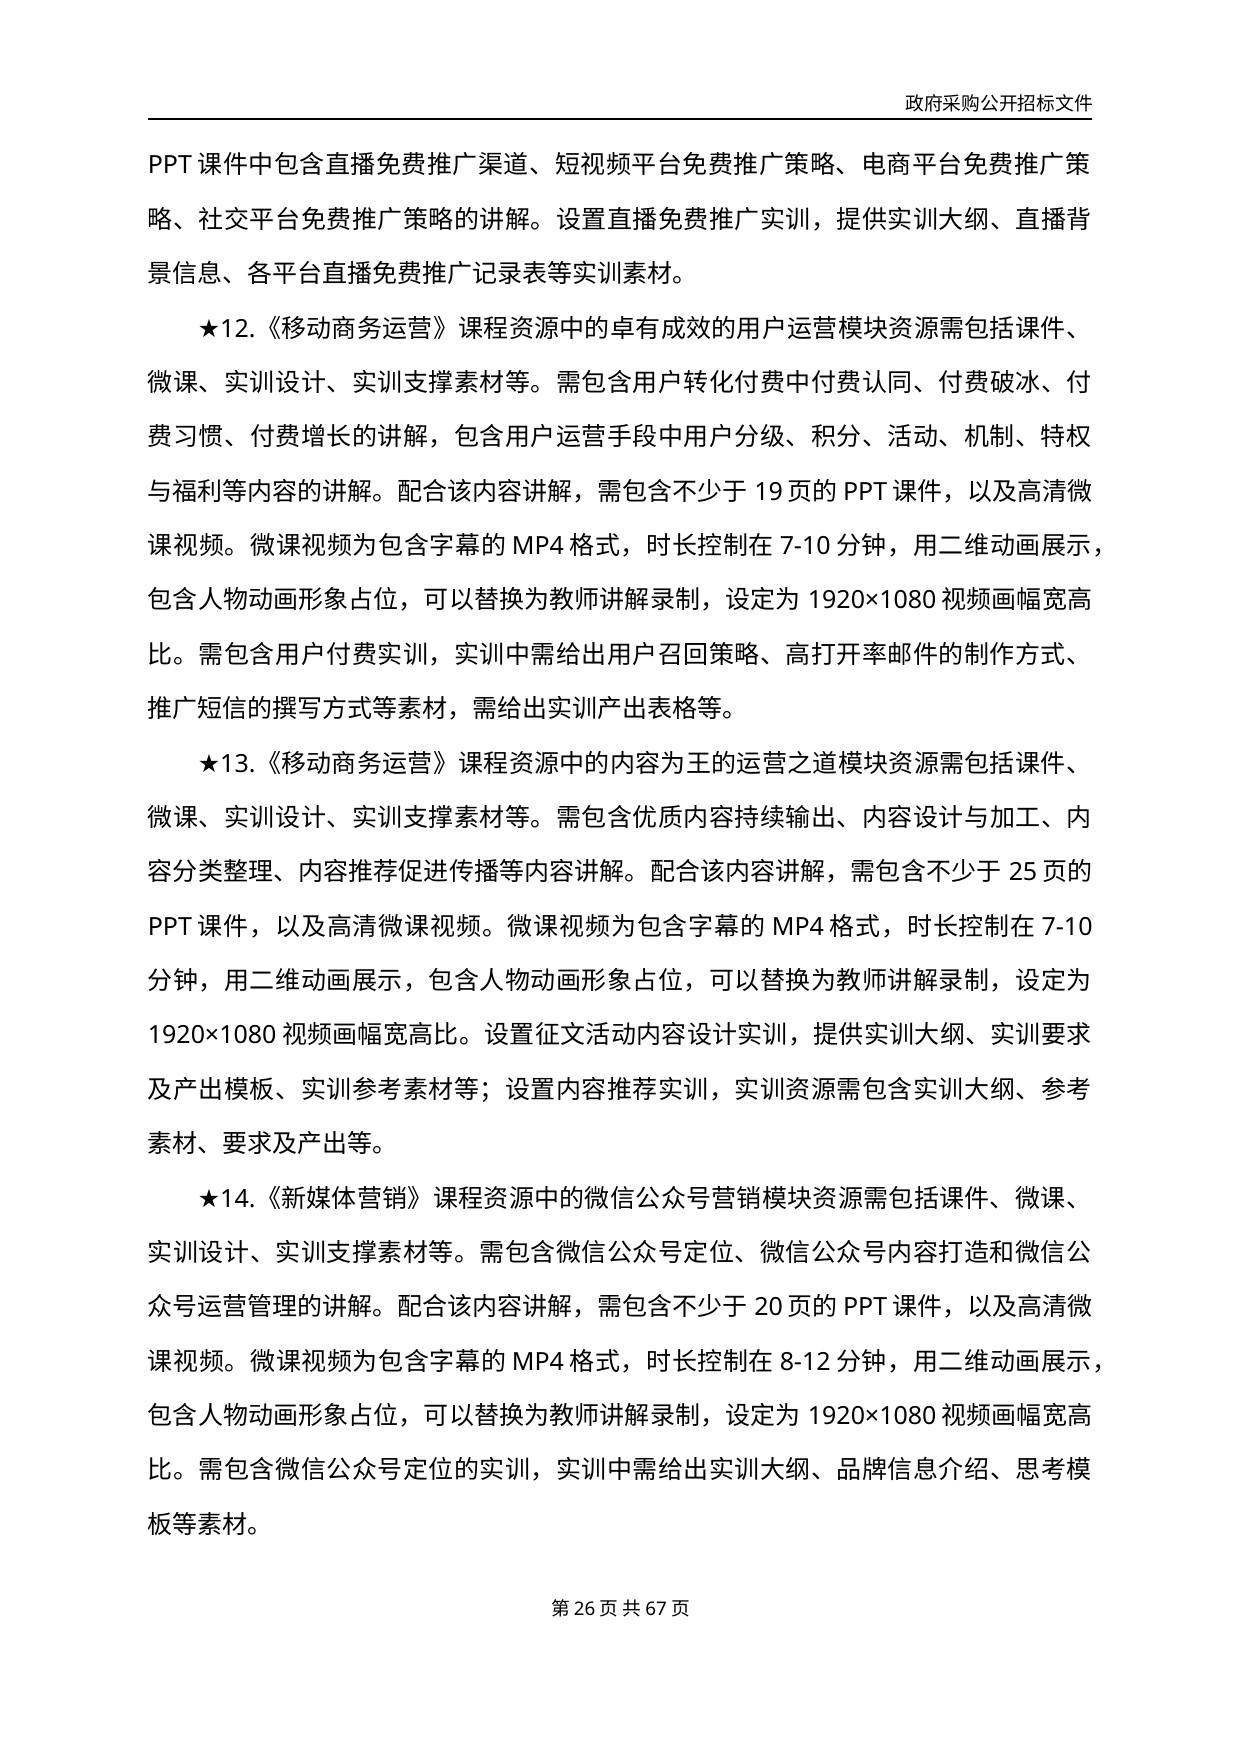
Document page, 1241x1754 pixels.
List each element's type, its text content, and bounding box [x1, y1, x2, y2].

text ★14.《新媒体营销》课程资源中的微信公众号营销模块资源需包括课件、微课、实训设计、实训支撑素材等。需包含微信公众号定位、微信公众号内容打造和微信公众号运营管理的讲解。配合该内容讲解，需包含不少于20页的PPT课件，以及高清微课视频。微课视频为包含字幕的MP4格式，时长控制在8-12分钟，用二维动画展示，包含人物动画形象占位，可以替换为教师讲解录制，设定为1920×1080视频画幅宽高比。需包含微信公众号定位的实训，实训中需给出实训大纲、品牌信息介绍、思考模板等素材。 [148, 1178, 1092, 1541]
text ★12.《移动商务运营》课程资源中的卓有成效的用户运营模块资源需包括课件、微课、实训设计、实训支撑素材等。需包含用户转化付费中付费认同、付费破冰、付费习惯、付费增长的讲解，包含用户运营手段中用户分级、积分、活动、机制、特权与福利等内容的讲解。配合该内容讲解，需包含不少于19页的PPT课件，以及高清微课视频。微课视频为包含字幕的MP4格式，时长控制在7-10分钟，用二维动画展示，包含人物动画形象占位，可以替换为教师讲解录制，设定为1920×1080视频画幅宽高比。需包含用户付费实训，实训中需给出用户召回策略、高打开率邮件的制作方式、推广短信的撰写方式等素材，需给出实训产出表格等。 [148, 308, 1092, 725]
text ★13.《移动商务运营》课程资源中的内容为王的运营之道模块资源需包括课件、微课、实训设计、实训支撑素材等。需包含优质内容持续输出、内容设计与加工、内容分类整理、内容推荐促进传播等内容讲解。配合该内容讲解，需包含不少于25页的PPT课件，以及高清微课视频。微课视频为包含字幕的MP4格式，时长控制在7-10分钟，用二维动画展示，包含人物动画形象占位，可以替换为教师讲解录制，设定为1920×1080视频画幅宽高比。设置征文活动内容设计实训，提供实训大纲、实训要求及产出模板、实训参考素材等；设置内容推荐实训，实训资源需包含实训大纲、参考素材、要求及产出等。 [148, 743, 1092, 1160]
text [148, 145, 1092, 290]
